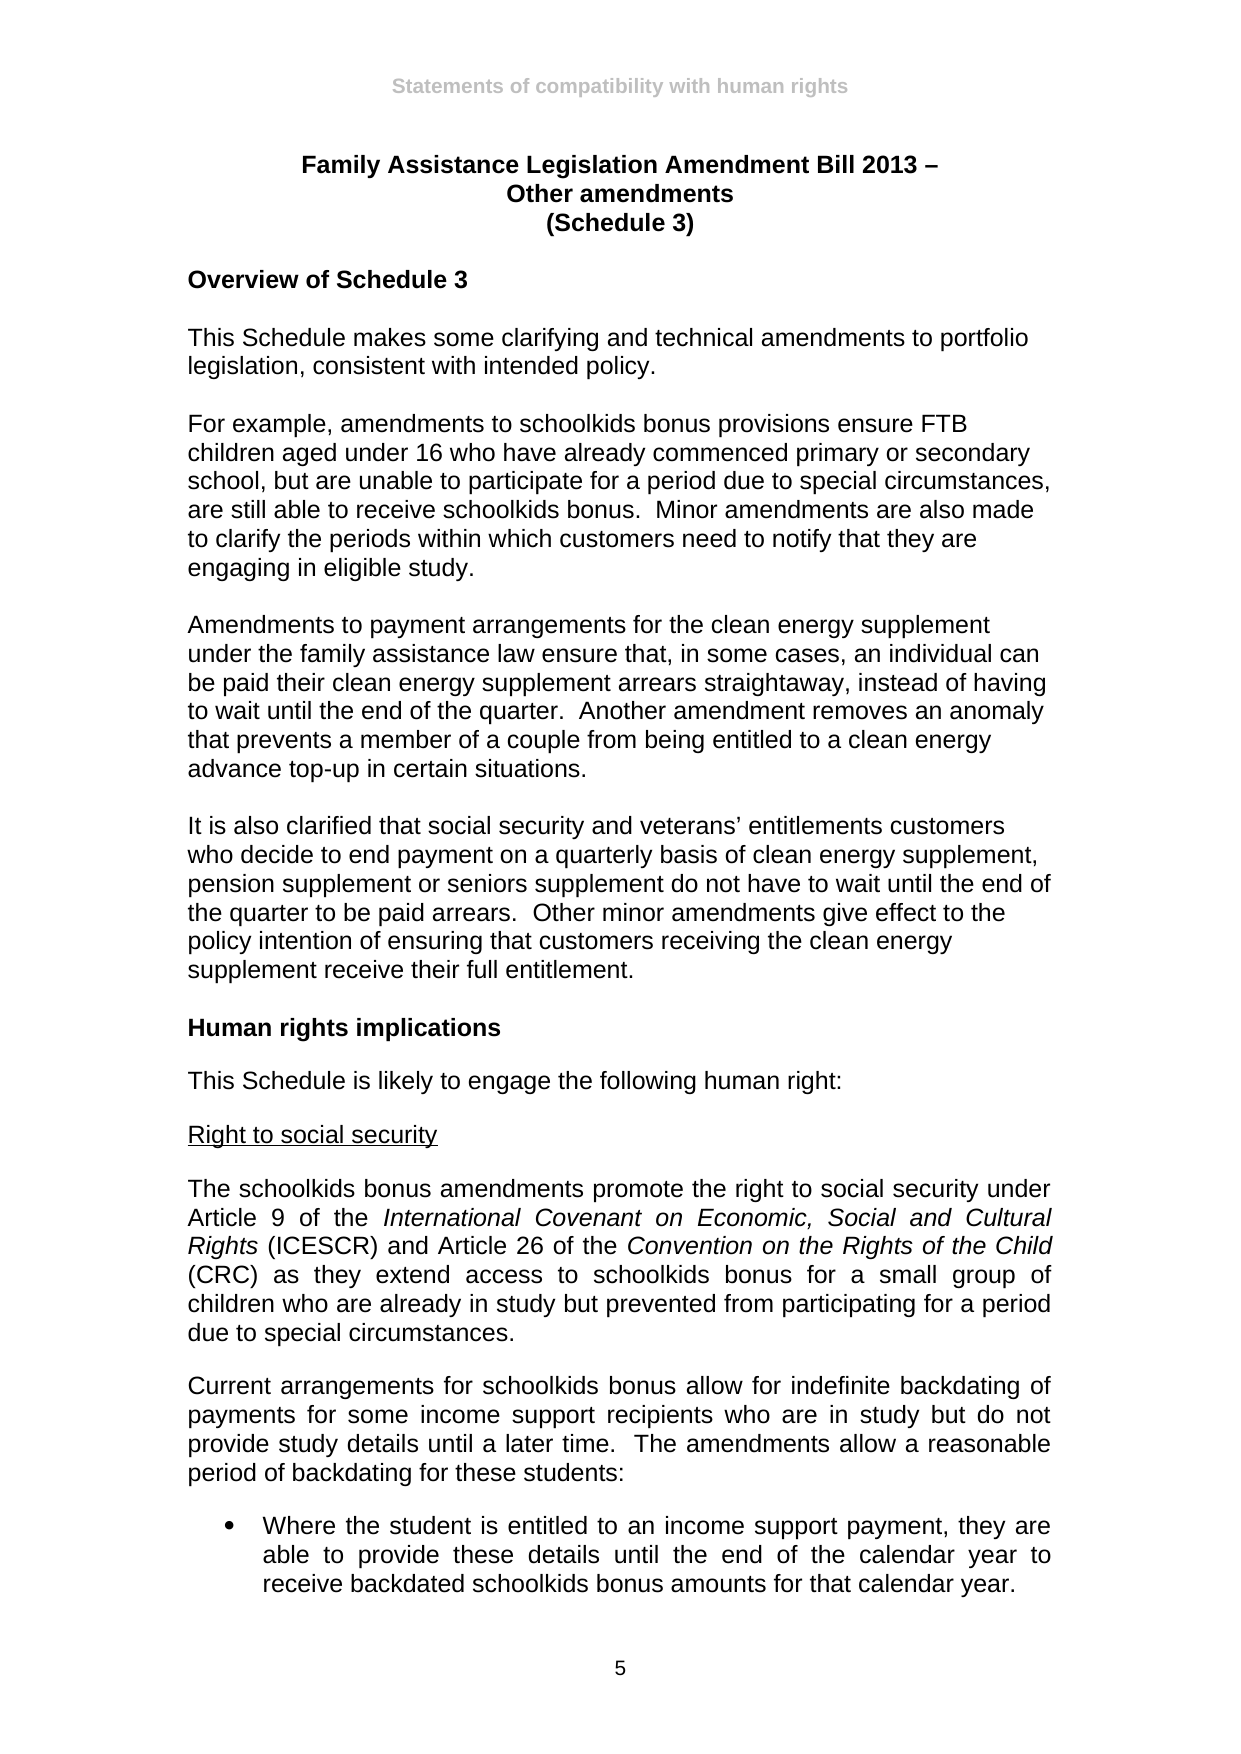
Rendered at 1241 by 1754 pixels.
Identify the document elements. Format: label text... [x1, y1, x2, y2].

text Human rights implications [187, 1012, 1053, 1041]
text This Schedule makes some clarifying and technical amendments to portfolio legislation, consistent with intended policy. [187, 322, 1053, 380]
text Family Assistance Legislation Amendment Bill 2013 – [187, 150, 1053, 179]
text Amendments to payment arrangements for the clean energy supplement under the family assistance law ensure that, in some cases, an individual can be paid their clean energy supplement arrears straightaway, instead of having to wait until the end of the quarter. Another amendment removes an anomaly that prevents a member of a couple from being entitled to a clean energy advance top-up in certain situations. [187, 610, 1053, 782]
text Other amendments [187, 179, 1053, 207]
text For example, amendments to schoolkids bonus provisions ensure FTB children aged under 16 who have already commenced primary or secondary school, but are unable to participate for a period due to special circumstances, are still able to receive schoolkids bonus. Minor amendments are also made to clarify the periods within which customers need to notify that they are engaging in eligible study. [187, 409, 1053, 581]
text It is also clarified that social security and veterans’ entitlements customers who decide to end payment on a quarterly basis of clean energy supplement, pension supplement or seniors supplement do not have to wait until the end of the quarter to be paid arrears. Other minor amendments give effect to the policy intention of ensuring that customers receiving the clean energy supplement receive their full entitlement. [187, 811, 1053, 984]
text Current arrangements for schoolkids bonus allow for indefinite backdating of payments for some income support recipients who are in study but do not provide study details until a later time. The amendments allow a reasonable period of backdating for these students: [187, 1371, 1053, 1486]
text (Schedule 3) [187, 207, 1053, 236]
text Right to social security [187, 1120, 1053, 1149]
list Where the student is entitled to an income support payment, they are able to provide these details until the end of the calendar year to receive backdated schoolkids bonus amounts for that calendar year. [225, 1511, 1053, 1598]
text Overview of Schedule 3 [187, 265, 1053, 294]
text This Schedule is likely to engage the following human right: [187, 1066, 1053, 1095]
text The schoolkids bonus amendments promote the right to social security under Article 9 of the International Covenant on Economic, Social and Cultural Rights (ICESCR) and Article 26 of the Convention on the Rights of the Child (CRC) as they extend access to schoolkids bonus for a small group of children who are already in study but prevented from participating for a period due to special circumstances. [187, 1174, 1053, 1346]
